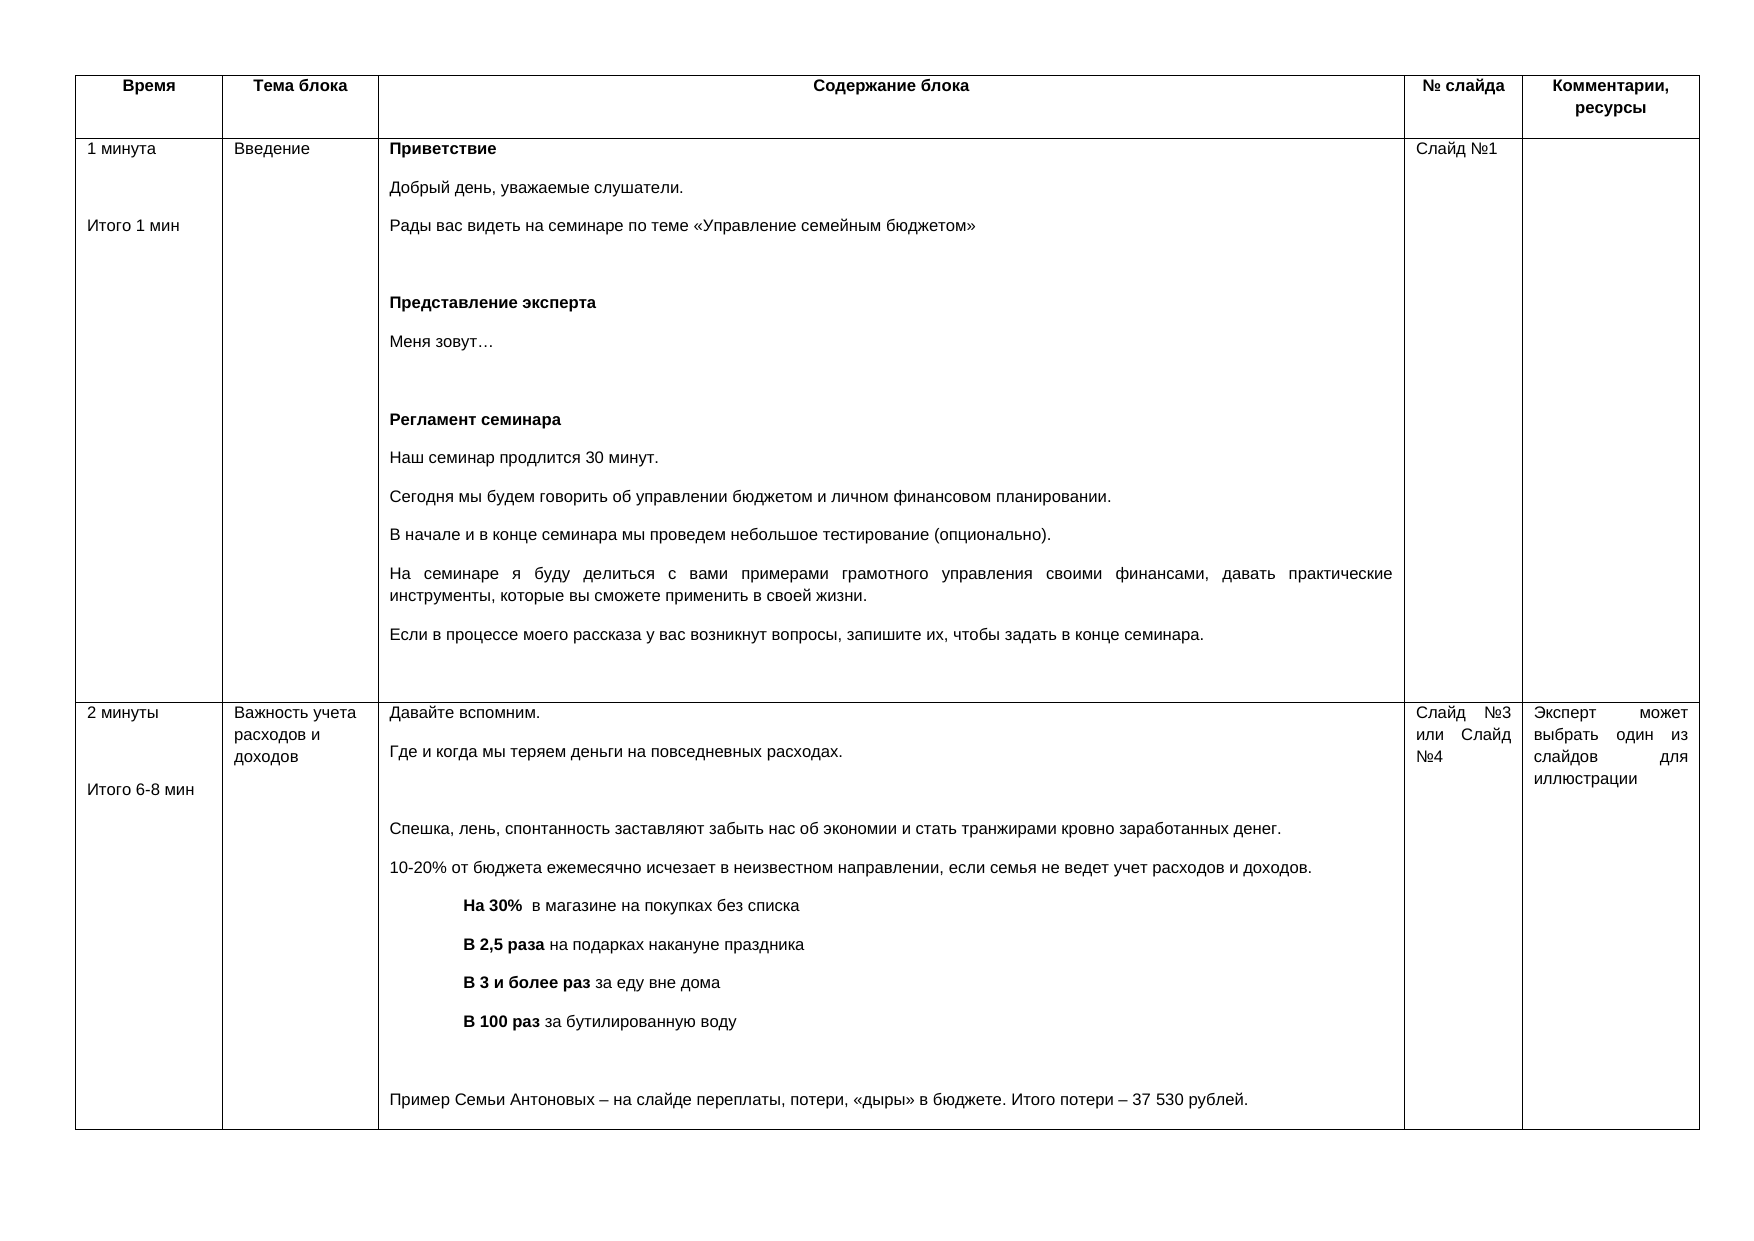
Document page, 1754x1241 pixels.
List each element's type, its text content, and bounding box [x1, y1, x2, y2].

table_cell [379, 703, 1404, 1129]
table_cell [1523, 139, 1699, 702]
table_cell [76, 703, 222, 1129]
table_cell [223, 703, 378, 1129]
table_header Время [76, 76, 222, 138]
table_cell 1 минута Итого 1 мин [76, 139, 222, 702]
table_header Комментарии, ресурсы [1523, 76, 1699, 138]
table_cell Приветствие Добрый день, уважаемые слушатели. Рады вас видеть на семинаре по теме «Управление семейным бюджетом» Представление эксперта Меня зовут… Регламент семинара Наш семинар продлится 30 минут. Сегодня мы будем говорить об управлении бюджетом и личном финансовом планировании. В начале и в конце семинара мы проведем небольшое тестирование (опционально). На семинаре я буду делиться с вами примерами грамотного управления своими финансами, давать практические инструменты, которые вы сможете применить в своей жизни. Если в процессе моего рассказа у вас возникнут вопросы, запишите их, чтобы задать в конце семинара. [379, 139, 1404, 702]
table_header Содержание блока [379, 76, 1404, 138]
table_header № слайда [1405, 76, 1522, 138]
table_cell Слайд №1 [1405, 139, 1522, 702]
table_header Тема блока [223, 76, 378, 138]
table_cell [1405, 703, 1522, 1129]
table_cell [1523, 703, 1699, 1129]
table_cell Введение [223, 139, 378, 702]
